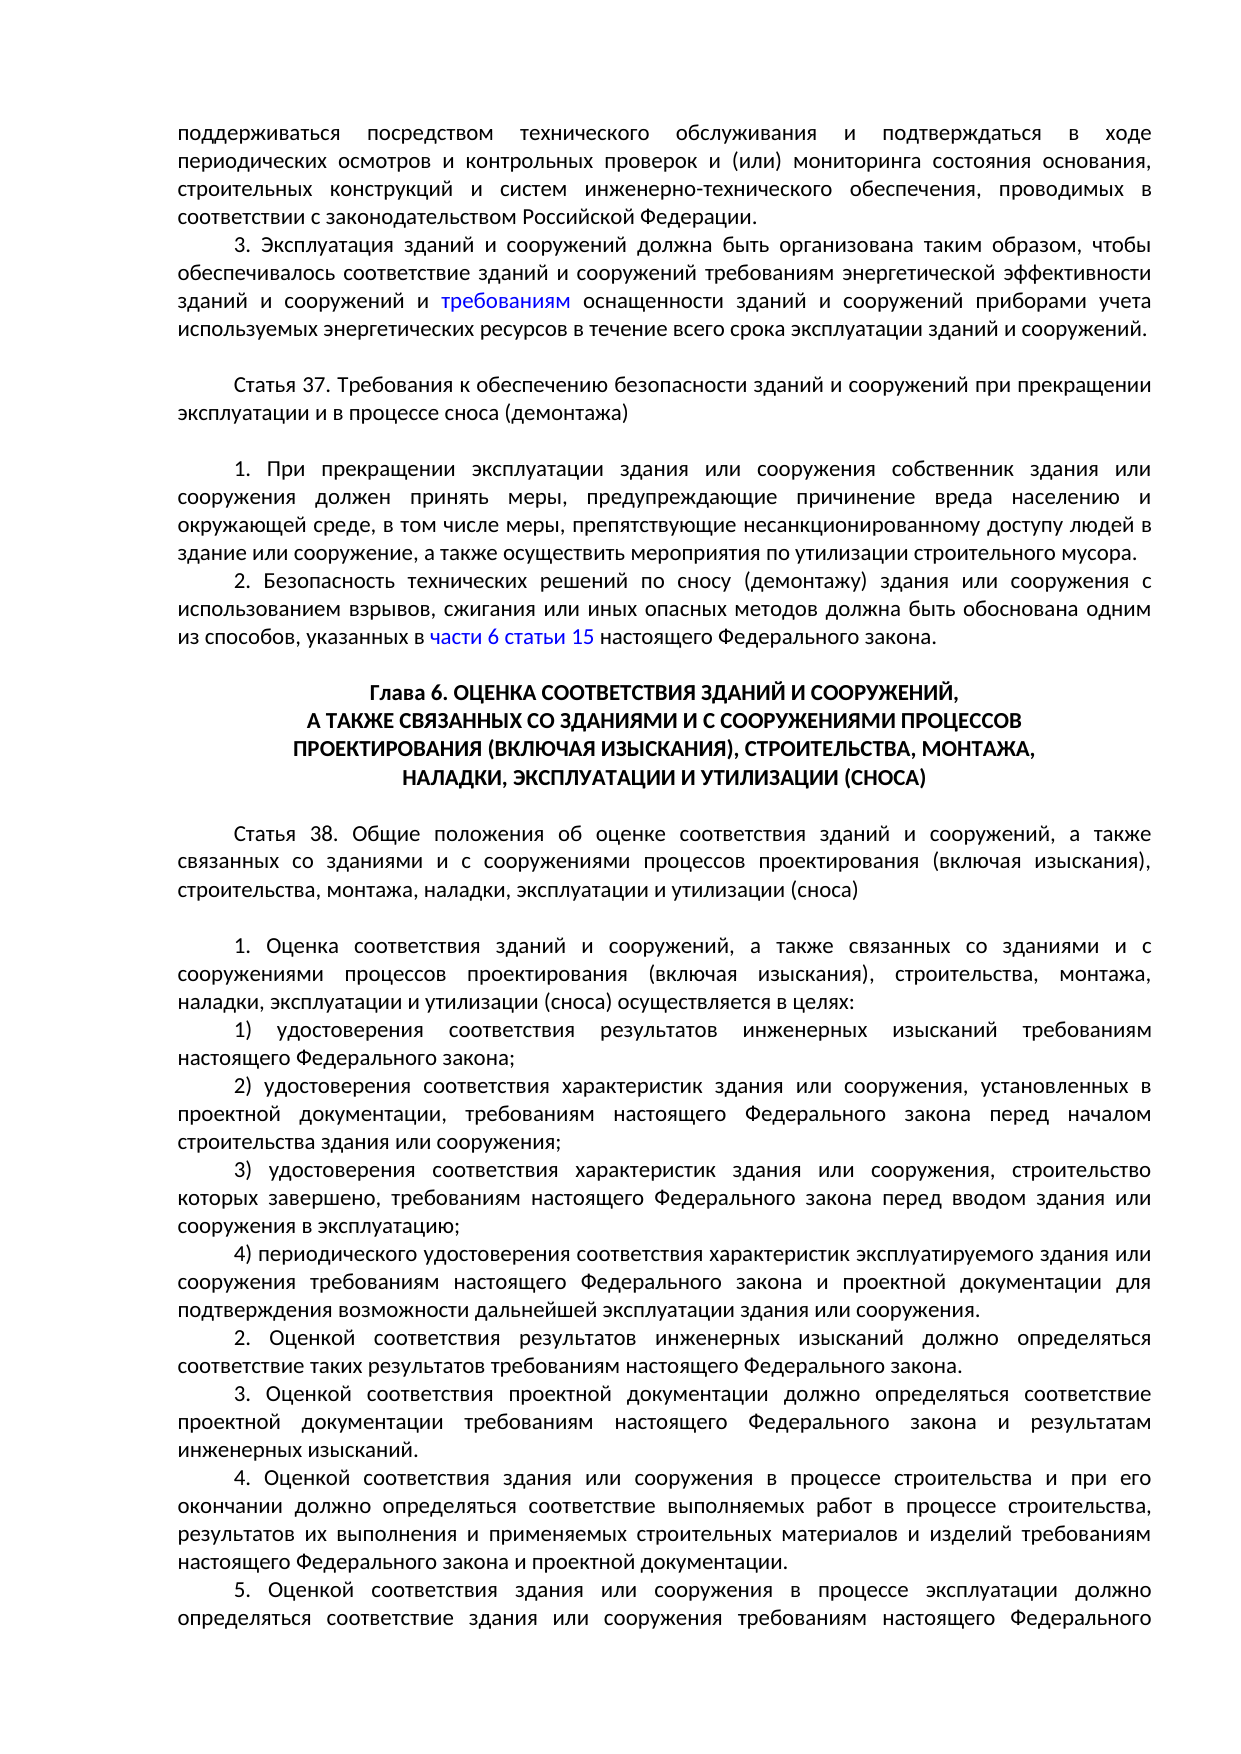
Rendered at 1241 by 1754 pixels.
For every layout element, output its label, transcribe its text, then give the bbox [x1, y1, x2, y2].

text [177, 118, 1152, 230]
text Статья 38. Общие положения об оценке соответствия зданий и сооружений, а также связанных со зданиями и с сооружениями процессов проектирования (включая изыскания), строительства, монтажа, наладки, эксплуатации и утилизации (сноса) [177, 819, 1152, 903]
text 1) удостоверения соответствия результатов инженерных изысканий требованиям настоящего Федерального закона; [177, 1015, 1152, 1071]
text 2. Безопасность технических решений по сносу (демонтажу) здания или сооружения с использованием взрывов, сжигания или иных опасных методов должна быть обоснована одним из способов, указанных в части 6 статьи 15 настоящего Федерального закона. [177, 566, 1152, 651]
text 3. Эксплуатация зданий и сооружений должна быть организована таким образом, чтобы обеспечивалось соответствие зданий и сооружений требованиям энергетической эффективности зданий и сооружений и требованиям оснащенности зданий и сооружений приборами учета используемых энергетических ресурсов в течение всего срока эксплуатации зданий и сооружений. [177, 230, 1152, 342]
text 1. При прекращении эксплуатации здания или сооружения собственник здания или сооружения должен принять меры, предупреждающие причинение вреда населению и окружающей среде, в том числе меры, препятствующие несанкционированному доступу людей в здание или сооружение, а также осуществить мероприятия по утилизации строительного мусора. [177, 454, 1152, 566]
text 1. Оценка соответствия зданий и сооружений, а также связанных со зданиями и с сооружениями процессов проектирования (включая изыскания), строительства, монтажа, наладки, эксплуатации и утилизации (сноса) осуществляется в целях: [177, 931, 1152, 1015]
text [177, 1575, 1152, 1631]
text А ТАКЖЕ СВЯЗАННЫХ СО ЗДАНИЯМИ И С СООРУЖЕНИЯМИ ПРОЦЕССОВ [177, 707, 1152, 734]
text 2) удостоверения соответствия характеристик здания или сооружения, установленных в проектной документации, требованиям настоящего Федерального закона перед началом строительства здания или сооружения; [177, 1071, 1152, 1155]
text Глава 6. ОЦЕНКА СООТВЕТСТВИЯ ЗДАНИЙ И СООРУЖЕНИЙ, [177, 678, 1152, 707]
text 4) периодического удостоверения соответствия характеристик эксплуатируемого здания или сооружения требованиям настоящего Федерального закона и проектной документации для подтверждения возможности дальнейшей эксплуатации здания или сооружения. [177, 1239, 1152, 1323]
text 3. Оценкой соответствия проектной документации должно определяться соответствие проектной документации требованиям настоящего Федерального закона и результатам инженерных изысканий. [177, 1379, 1152, 1463]
text Статья 37. Требования к обеспечению безопасности зданий и сооружений при прекращении эксплуатации и в процессе сноса (демонтажа) [177, 370, 1152, 426]
text ПРОЕКТИРОВАНИЯ (ВКЛЮЧАЯ ИЗЫСКАНИЯ), СТРОИТЕЛЬСТВА, МОНТАЖА, [177, 734, 1152, 763]
text 2. Оценкой соответствия результатов инженерных изысканий должно определяться соответствие таких результатов требованиям настоящего Федерального закона. [177, 1323, 1152, 1379]
text 3) удостоверения соответствия характеристик здания или сооружения, строительство которых завершено, требованиям настоящего Федерального закона перед вводом здания или сооружения в эксплуатацию; [177, 1155, 1152, 1239]
text НАЛАДКИ, ЭКСПЛУАТАЦИИ И УТИЛИЗАЦИИ (СНОСА) [177, 763, 1152, 791]
text 4. Оценкой соответствия здания или сооружения в процессе строительства и при его окончании должно определяться соответствие выполняемых работ в процессе строительства, результатов их выполнения и применяемых строительных материалов и изделий требованиям настоящего Федерального закона и проектной документации. [177, 1463, 1152, 1575]
